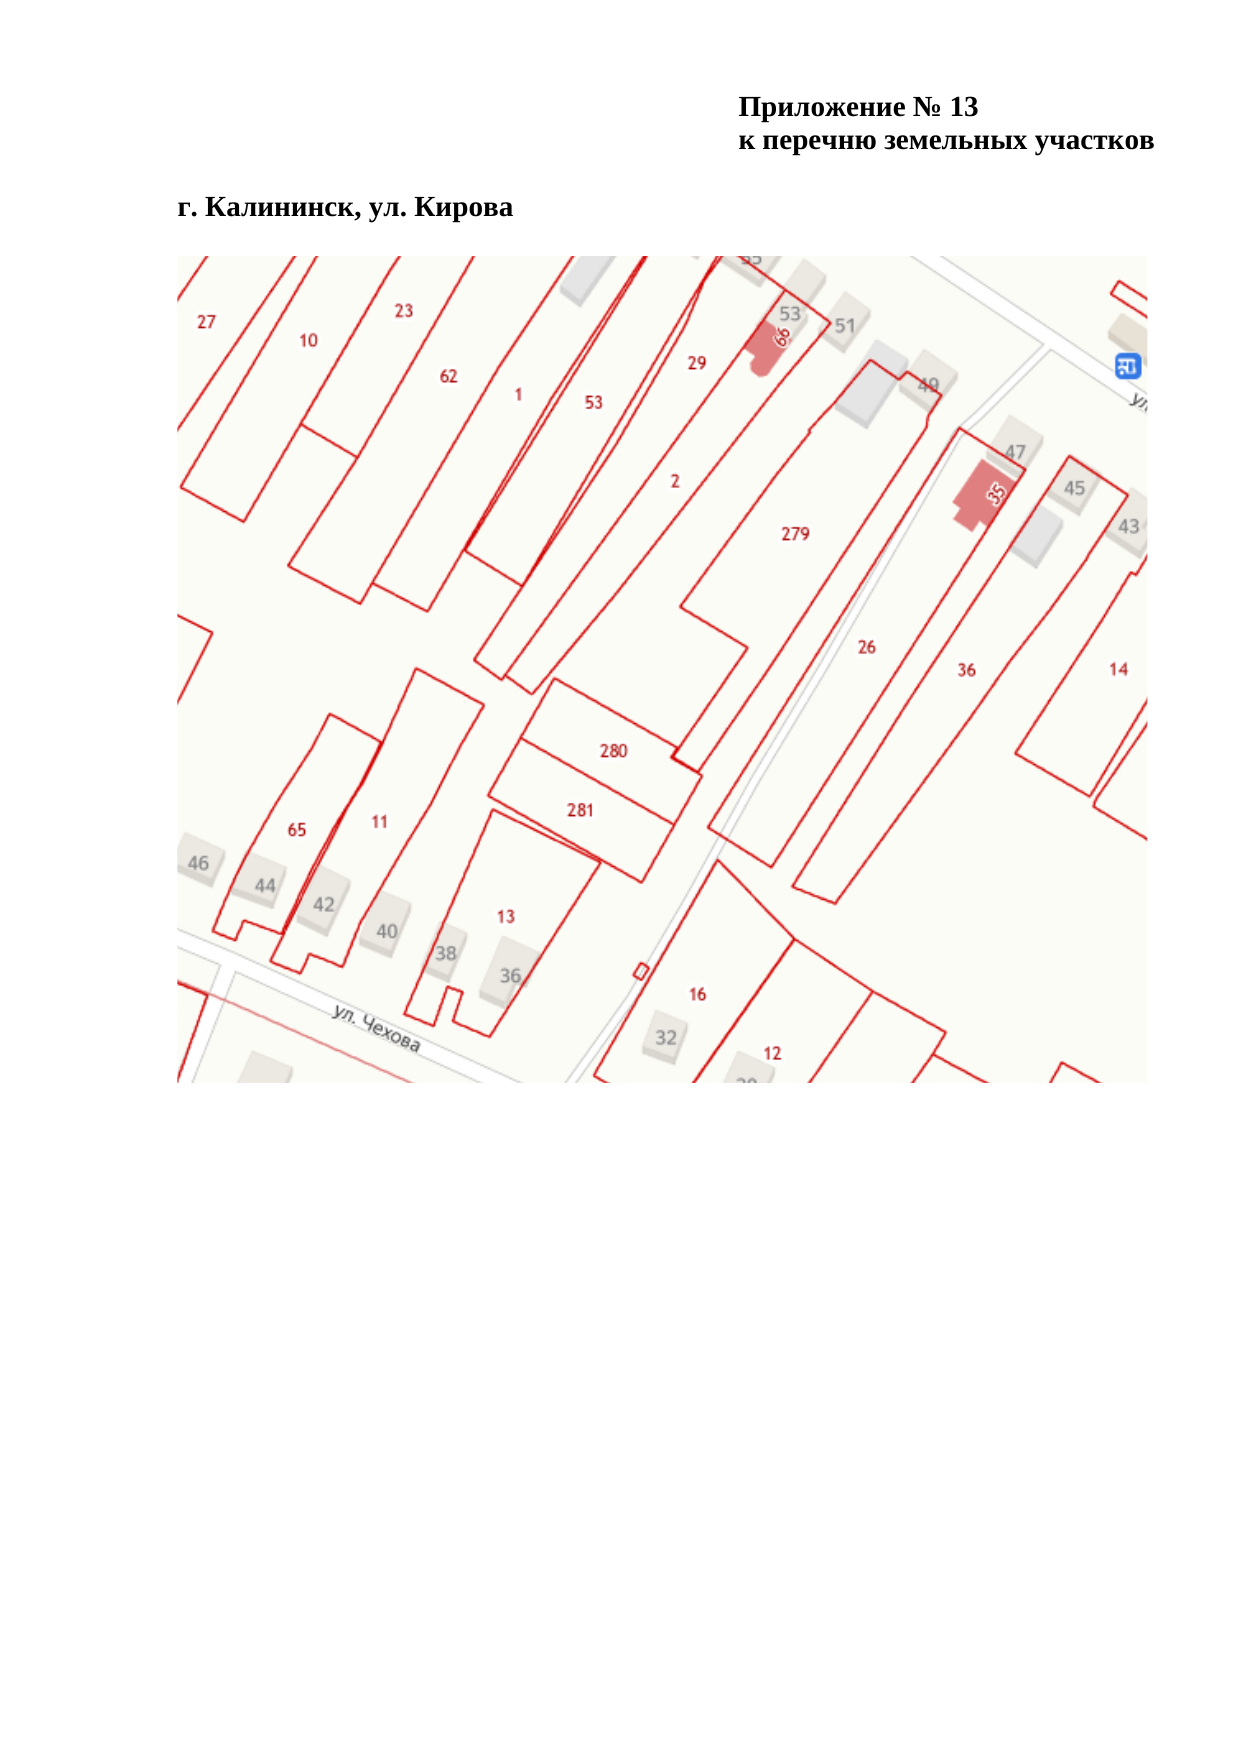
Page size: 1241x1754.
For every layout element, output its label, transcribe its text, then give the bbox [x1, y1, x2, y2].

picture [177, 256, 1148, 1083]
text к перечню земельных участков [738, 122, 1181, 156]
text Приложение № 13 [738, 89, 1181, 122]
text г. Калининск, ул. Кирова [177, 189, 1181, 223]
